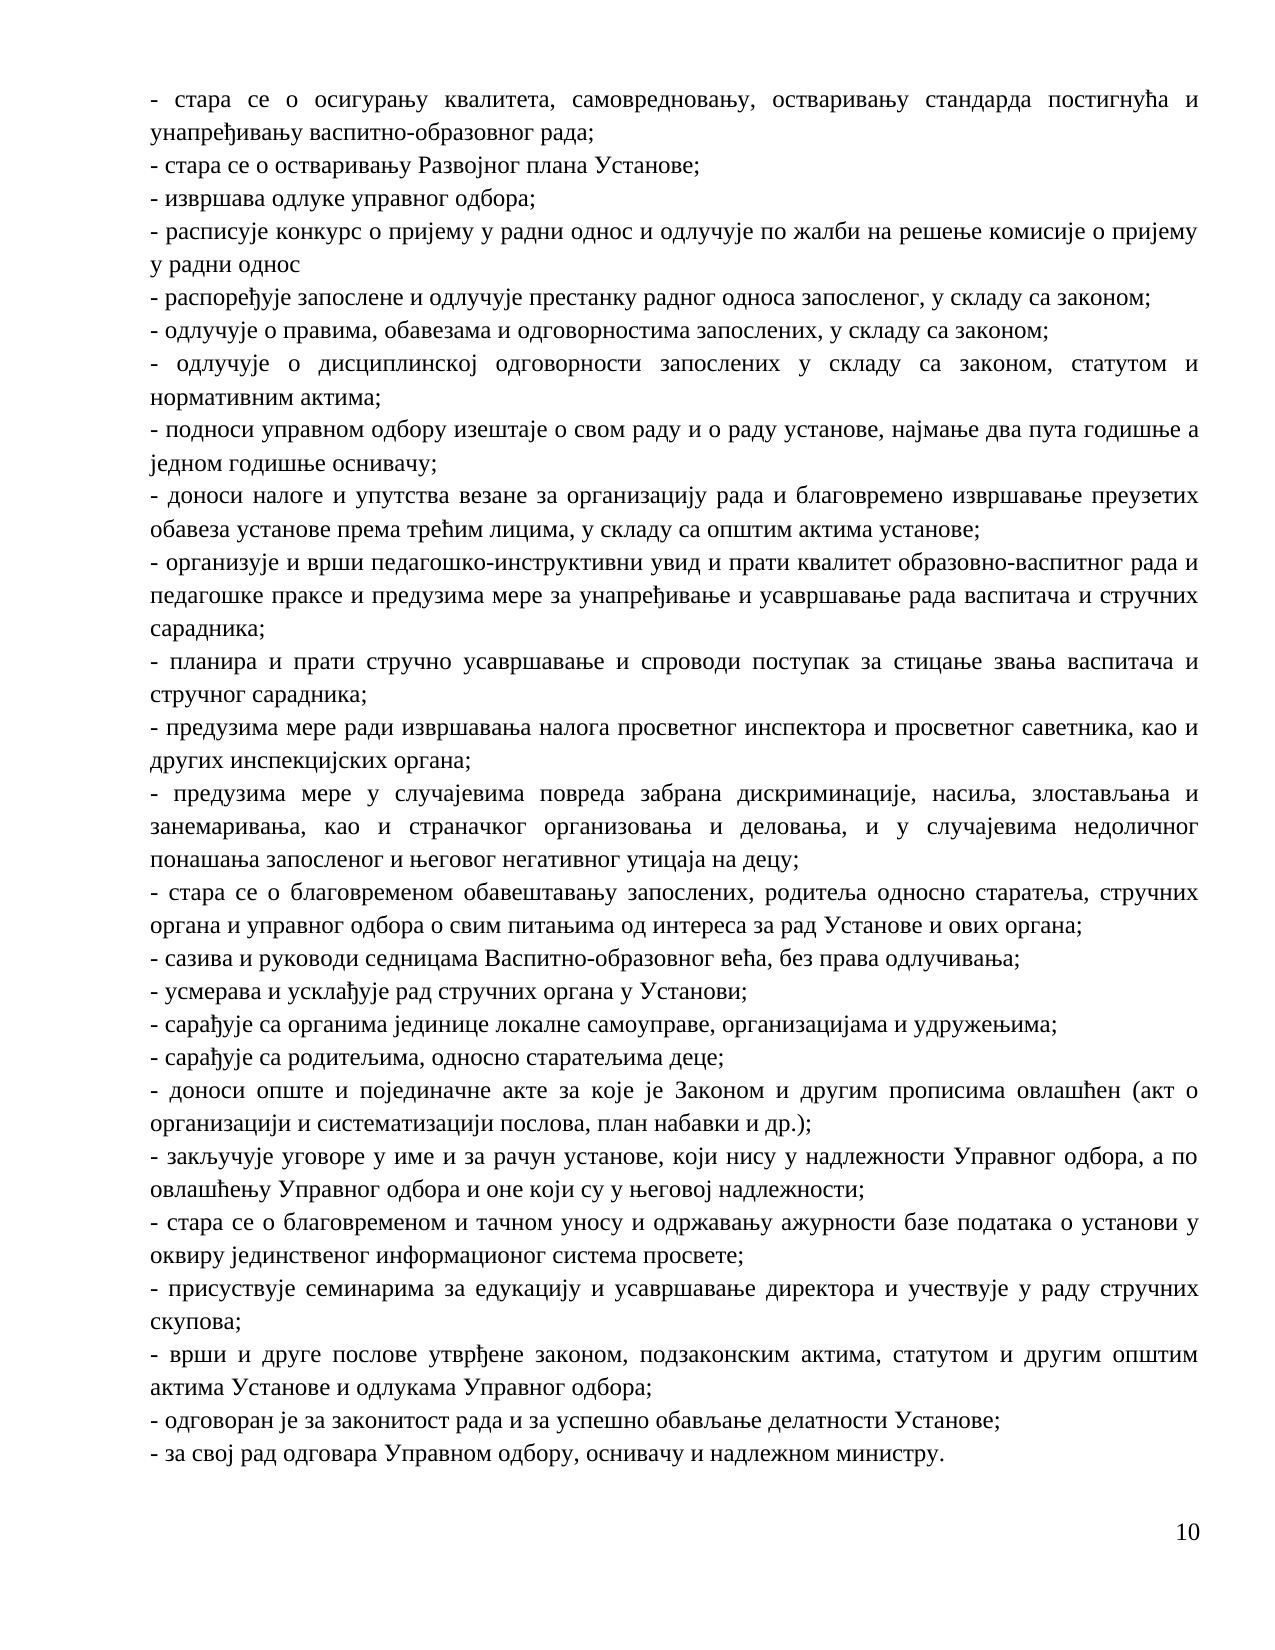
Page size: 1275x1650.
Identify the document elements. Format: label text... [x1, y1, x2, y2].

text - одлучује о дисциплинској одговорности запослених у складу са законом, статутом и нормативним актима; [150, 348, 1200, 410]
text - доноси налоге и упутства везане за организацију рада и благовремено извршавање преузетих обавеза установе према трећим лицима, у складу са општим актима установе; [150, 481, 1200, 542]
text - врши и друге послове утврђене законом, подзаконским актима, статутом и другим општим актима Установе и одлукама Управног одбора; [150, 1339, 1200, 1401]
text - сазива и руководи седницама Васпитно-образовног већа, без права одлучивања; [150, 943, 1200, 972]
text - подноси управном одбору изештаје о свом раду и о раду установе, најмање два пута годишње а једном годишње оснивачу; [150, 414, 1200, 476]
text - за свој рад одговара Управном одбору, оснивачу и надлежном министру. [150, 1438, 1200, 1467]
text - распоређује запослене и одлучује престанку радног односа запосленог, у складу са законом; [150, 282, 1200, 311]
text - сарађује са органима јединице локалне самоуправе, организацијама и удружењима; [150, 1009, 1200, 1038]
text - стара се о благовременом и тачном уносу и одржавању ажурности базе података о установи у оквиру јединственог информационог система просвете; [150, 1207, 1200, 1269]
text - стара се о остваривању Развојног плана Установе; [150, 150, 1200, 179]
text - предузима мере у случајевима повреда забрана дискриминације, насиља, злостављања и занемаривања, као и страначког организовања и деловања, и у случајевима недоличног понашања запосленог и његовог негативног утицаја на децу; [150, 778, 1200, 873]
text - доноси опште и појединачне акте за које је Законом и другим прописима овлашћен (акт о организацији и систематизацији послова, план набавки и др.); [150, 1075, 1200, 1137]
text - предузима мере ради извршавања налога просветног инспектора и просветног саветника, као и других инспекцијских органа; [150, 712, 1200, 773]
text - организује и врши педагошко-инструктивни увид и прати квалитет образовно-васпитног рада и педагошке праксе и предузима мере за унапређивање и усавршавање рада васпитача и стручних сарадника; [150, 547, 1200, 641]
text - присуствује семинарима за едукацију и усавршавање директора и учествује у раду стручних скупова; [150, 1273, 1200, 1335]
text - расписује конкурс о пријему у радни однос и одлучује по жалби на решење комисије о пријему у радни однос [150, 216, 1200, 278]
text - одговоран је за законитост рада и за успешно обављање делатности Установе; [150, 1405, 1200, 1434]
text - усмерава и усклађује рад стручних органа у Установи; [150, 976, 1200, 1005]
text - закључује уговоре у име и за рачун установе, који нису у надлежности Управног одбора, а по овлашћењу Управног одбора и оне који су у његовој надлежности; [150, 1141, 1200, 1203]
text - одлучује о правима, обавезама и одговорностима запослених, у складу са законом; [150, 316, 1200, 344]
text - стара се о осигурању квалитета, самовредновању, остваривању стандарда постигнућа и унапређивању васпитно-образовног рада; [150, 84, 1200, 146]
text - планира и прати стручно усавршавање и спроводи поступак за стицање звања васпитача и стручног сарадника; [150, 646, 1200, 707]
text - стара се о благовременом обавештавању запослених, родитеља односно старатеља, стручних органа и управног одбора о свим питањима од интереса за рад Установе и ових органа; [150, 877, 1200, 939]
text - извршава одлуке управног одбора; [150, 183, 1200, 212]
text - сарађује са родитељима, односно старатељима деце; [150, 1042, 1200, 1071]
